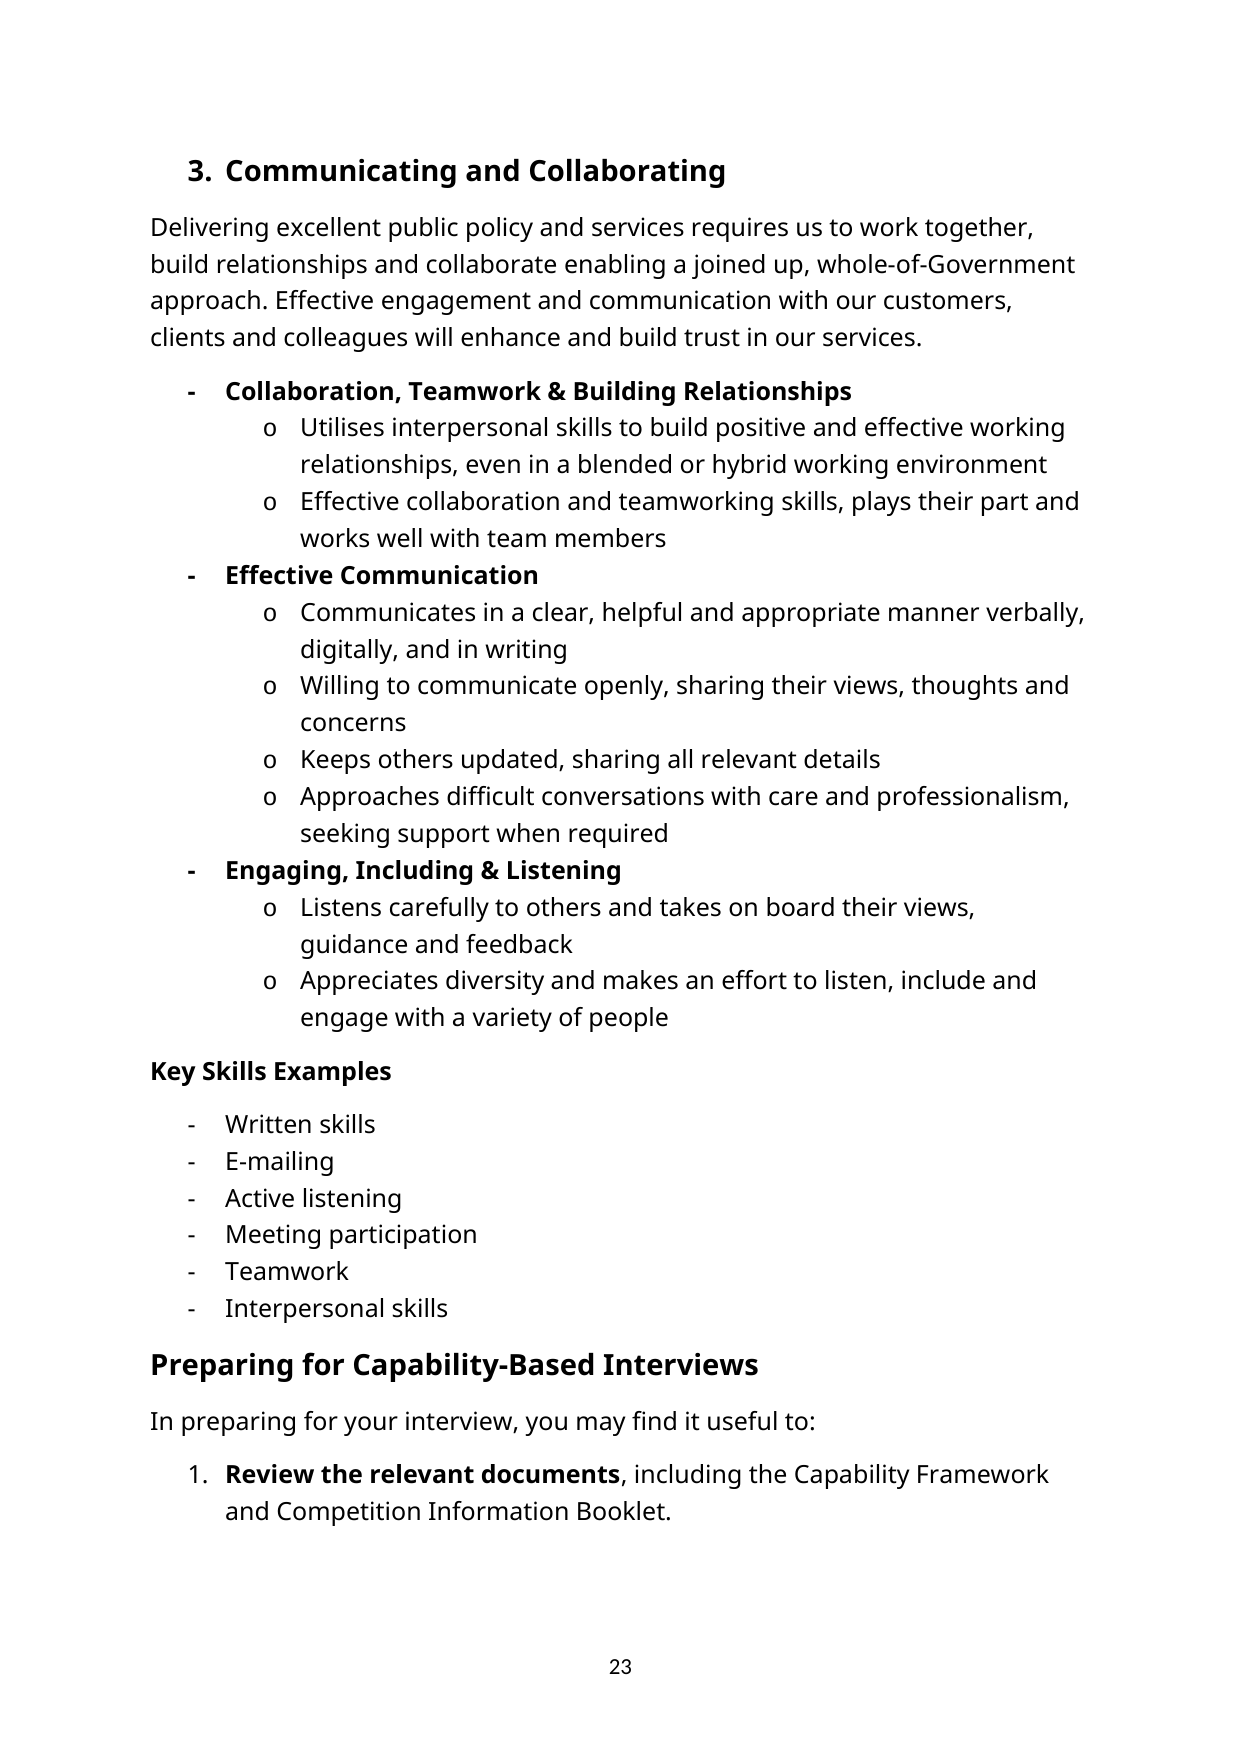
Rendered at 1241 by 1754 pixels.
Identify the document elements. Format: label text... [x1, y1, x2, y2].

text Delivering excellent public policy and services requires us to work together, build relationships and collaborate enabling a joined up, whole-of-Government approach. Effective engagement and communication with our customers, clients and colleagues will enhance and build trust in our services. [150, 209, 1090, 354]
list Utilises interpersonal skills to build positive and effective working relationships, even in a blended or hybrid working environment [262, 410, 1090, 481]
list Communicating and Collaborating [187, 150, 1090, 190]
list Approaches difficult conversations with care and professionalism, seeking support when required [262, 779, 1090, 850]
list Appreciates diversity and makes an effort to listen, include and engage with a variety of people [262, 963, 1090, 1034]
list Written skills [187, 1107, 1090, 1141]
list Willing to communicate openly, sharing their views, thoughts and concerns [262, 668, 1090, 739]
text Preparing for Capability-Based Interviews [150, 1344, 1090, 1384]
list Teamwork [187, 1254, 1090, 1288]
list Effective Communication [187, 557, 1090, 592]
list Review the relevant documents, including the Capability Framework and Competition Information Booklet. [187, 1457, 1090, 1528]
list E-mailing [187, 1144, 1090, 1178]
list Active listening [187, 1180, 1090, 1214]
list Keeps others updated, sharing all relevant details [262, 742, 1090, 776]
list Listens carefully to others and takes on board their views, guidance and feedback [262, 889, 1090, 960]
list Engaging, Including & Listening [187, 852, 1090, 887]
list Effective collaboration and teamworking skills, plays their part and works well with team members [262, 484, 1090, 555]
text In preparing for your interview, you may find it useful to: [150, 1404, 1090, 1438]
list Collaboration, Teamwork & Building Relationships [187, 373, 1090, 407]
list Communicates in a clear, helpful and appropriate manner verbally, digitally, and in writing [262, 594, 1090, 665]
list Interpersonal skills [187, 1291, 1090, 1325]
list Meeting participation [187, 1217, 1090, 1251]
text Key Skills Examples [150, 1053, 1090, 1087]
